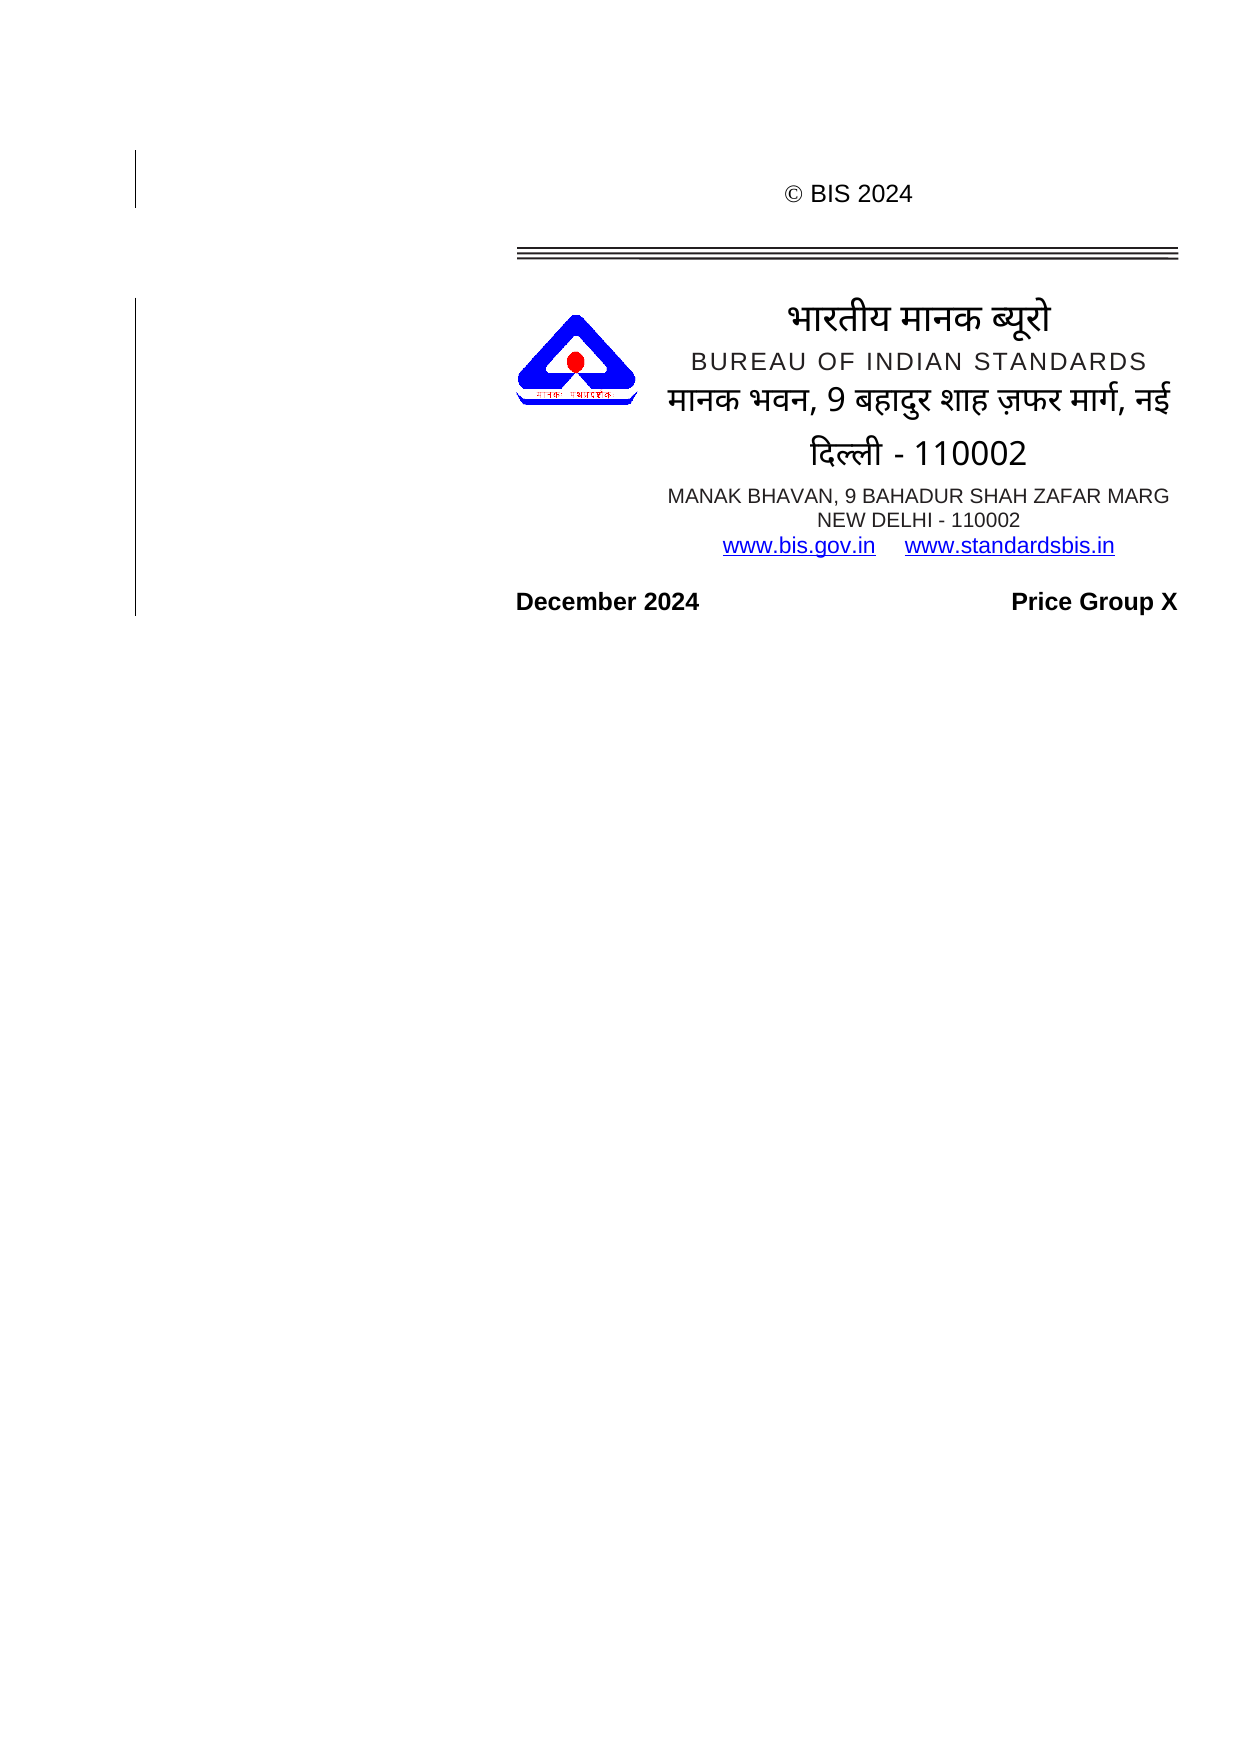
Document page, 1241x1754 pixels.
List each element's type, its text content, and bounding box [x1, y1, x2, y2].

text मानक भवन, 9 बहादुर शाह ज़फर मार्ग, नई दिल्ली - 110002 [656, 375, 1181, 484]
text भारतीय मानक ब्यूरो [656, 298, 1181, 347]
text December 2024 Price Group X [516, 587, 1181, 616]
text NEW DELHI - 110002 [656, 508, 1181, 532]
text MANAK BHAVAN, 9 BAHADUR SHAH ZAFAR MARG [656, 484, 1181, 508]
text BIS 2024 [516, 179, 1181, 208]
text www.bis.gov.in www.standardsbis.in [656, 532, 1181, 558]
text BUREAU OF INDIAN STANDARDS [656, 347, 1181, 375]
picture [514, 308, 640, 433]
